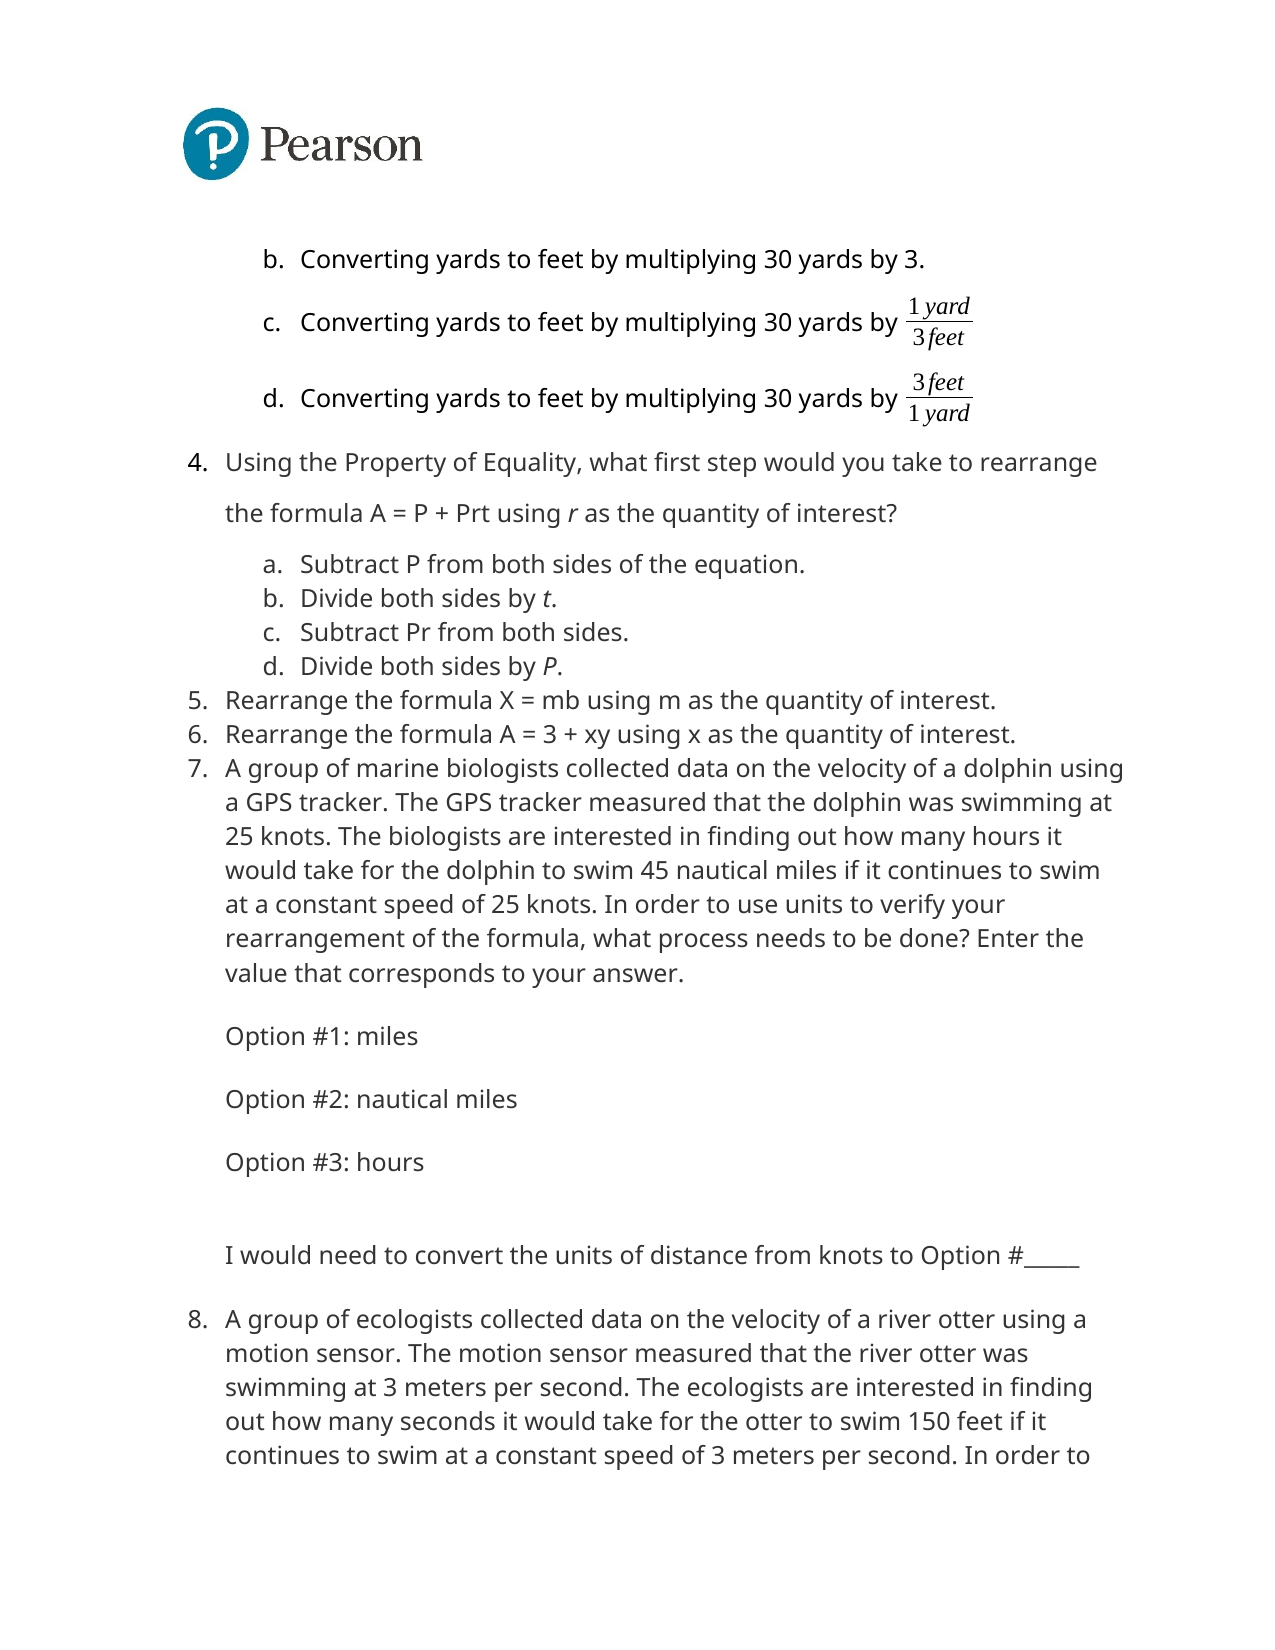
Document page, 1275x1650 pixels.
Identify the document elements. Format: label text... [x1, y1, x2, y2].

text I would need to convert the units of distance from knots to Option #_____ [225, 1238, 1125, 1272]
list Converting yards to feet by multiplying 30 yards by 3. [262, 241, 1125, 276]
list Subtract Pr from both sides. [262, 614, 1125, 649]
list Subtract P from both sides of the equation. [262, 546, 1125, 581]
list Using the Property of Equality, what first step would you take to rearrange the formula A = P + Prt using r as the quantity of interest? [187, 444, 1125, 529]
text Option #3: hours [225, 1145, 1125, 1179]
list Converting yards to feet by multiplying 30 yards by [262, 292, 1125, 351]
picture [150, 75, 455, 213]
list Rearrange the formula A = 3 + xy using x as the quantity of interest. [187, 717, 1125, 751]
text Option #2: nautical miles [225, 1082, 1125, 1116]
list A group of marine biologists collected data on the velocity of a dolphin using a GPS tracker. The GPS tracker measured that the dolphin was swimming at 25 knots. The biologists are interested in finding out how many hours it would take for the dolphin to swim 45 nautical miles if it continues to swim at a constant speed of 25 knots. In order to use units to verify your rearrangement of the formula, what process needs to be done? Enter the value that corresponds to your answer. [187, 751, 1125, 989]
text Option #1: miles [225, 1018, 1125, 1052]
list Rearrange the formula X = mb using m as the quantity of interest. [187, 683, 1125, 717]
list Divide both sides by t. [262, 581, 1125, 614]
list Converting yards to feet by multiplying 30 yards by [262, 368, 1125, 427]
list Divide both sides by P. [262, 649, 1125, 683]
